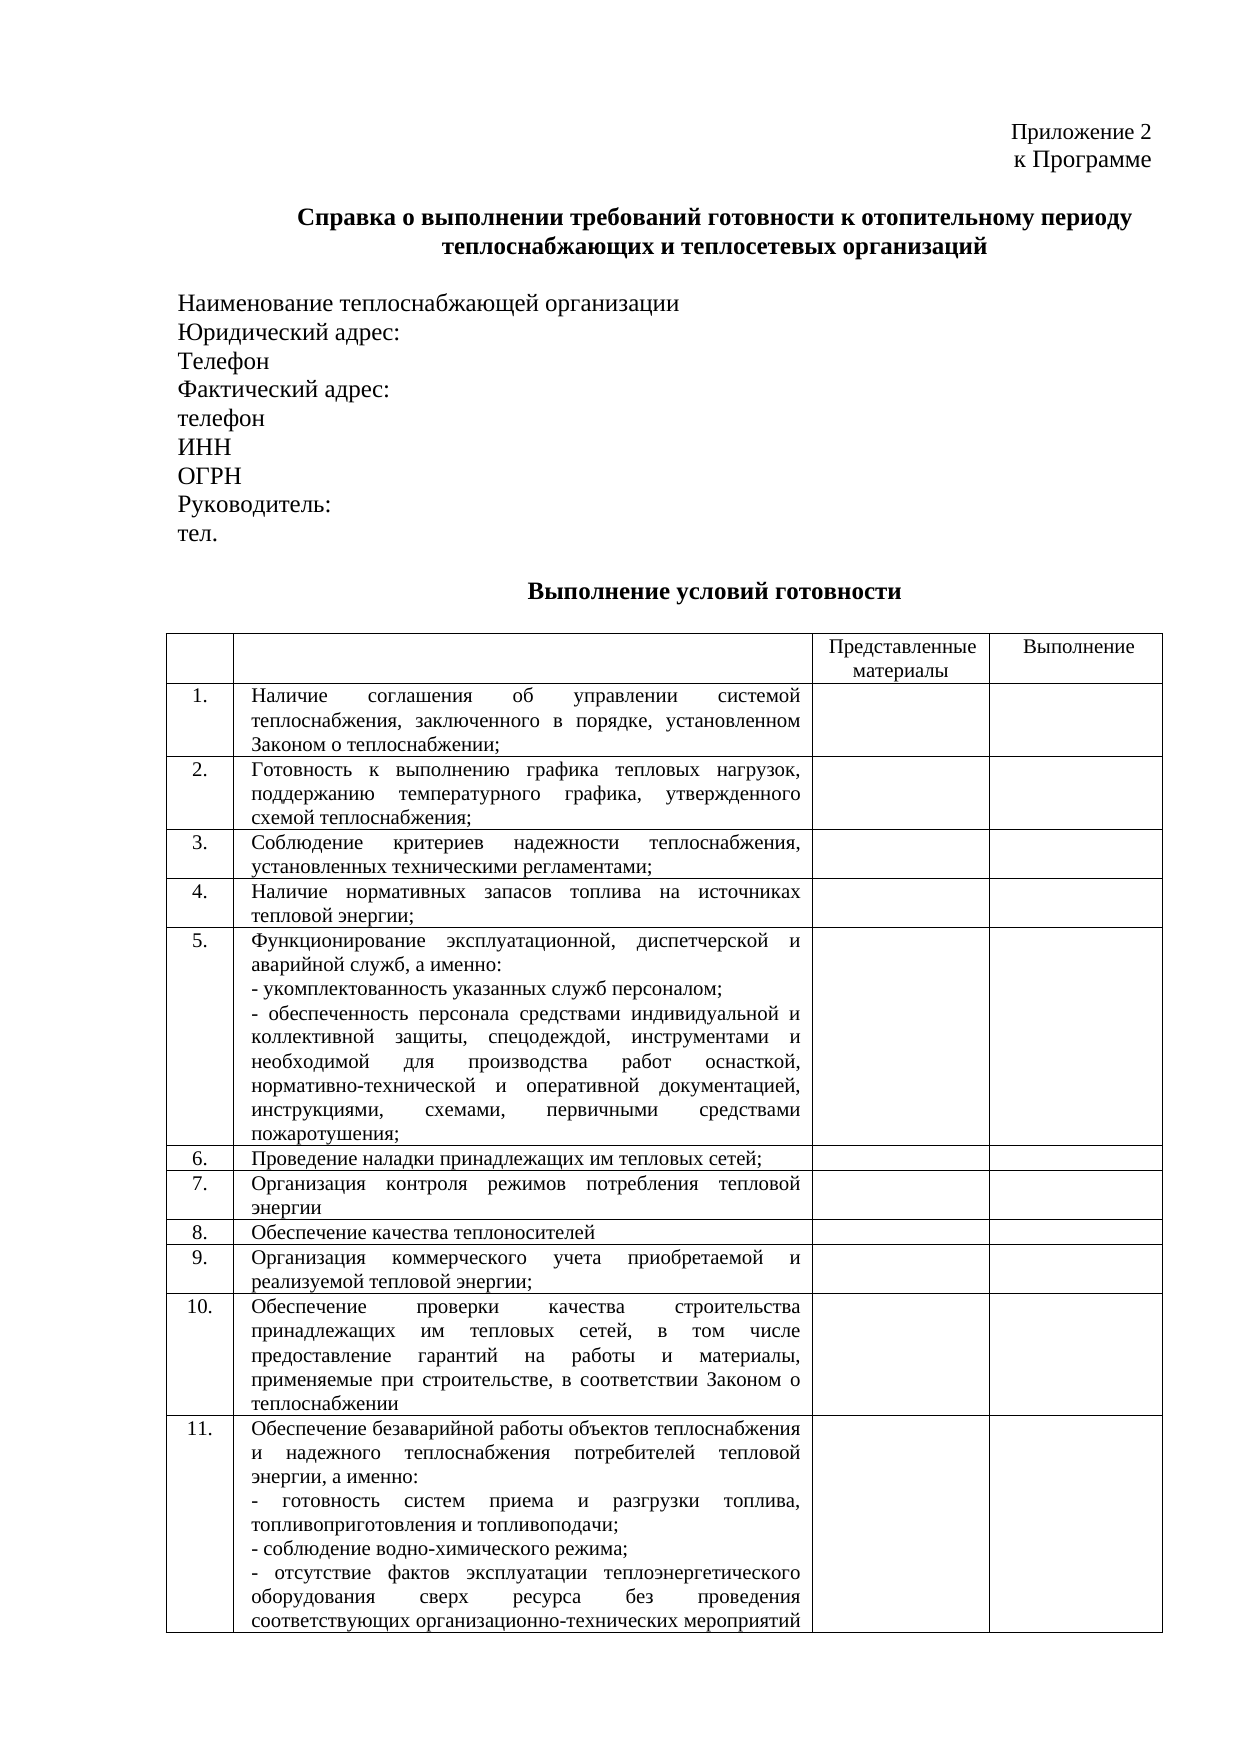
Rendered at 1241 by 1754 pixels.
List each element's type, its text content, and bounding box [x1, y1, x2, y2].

table_cell 1. [167, 684, 233, 756]
table_cell [813, 684, 989, 756]
table_cell Проведение наладки принадлежащих им тепловых сетей; [234, 1146, 812, 1170]
table_cell [813, 1171, 989, 1219]
table_cell [990, 1220, 1162, 1244]
table_cell [813, 928, 989, 1145]
table_cell 9. [167, 1245, 233, 1293]
table_cell 11. [167, 1416, 233, 1632]
text тел. [177, 518, 1152, 547]
table_header [234, 634, 812, 682]
table_cell [990, 757, 1162, 829]
table_header Выполнение [990, 634, 1162, 682]
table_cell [234, 1416, 812, 1632]
table_header [167, 634, 233, 682]
text телефон [177, 403, 1152, 432]
table_cell [990, 1416, 1162, 1632]
table_cell 8. [167, 1220, 233, 1244]
table_cell [813, 1294, 989, 1415]
table_cell Готовность к выполнению графика тепловых нагрузок, поддержанию температурного графика, утвержденного схемой теплоснабжения; [234, 757, 812, 829]
table_cell [813, 757, 989, 829]
text Наименование теплоснабжающей организации [177, 288, 1152, 317]
text ОГРН [177, 461, 1152, 489]
table_cell [813, 830, 989, 878]
table_cell [813, 1245, 989, 1293]
text Выполнение условий готовности [177, 576, 1152, 604]
table_header Представленные материалы [813, 634, 989, 682]
table_cell 6. [167, 1146, 233, 1170]
table_cell [990, 1171, 1162, 1219]
table_cell [990, 830, 1162, 878]
text Приложение 2 [177, 118, 1152, 144]
text Телефон [177, 346, 1152, 374]
text Фактический адрес: [177, 374, 1152, 403]
text Юридический адрес: [177, 317, 1152, 346]
table_cell [990, 1245, 1162, 1293]
table_cell 3. [167, 830, 233, 878]
table_cell 2. [167, 757, 233, 829]
table_cell [990, 684, 1162, 756]
table_cell Организация контроля режимов потребления тепловой энергии [234, 1171, 812, 1219]
table_cell Организация коммерческого учета приобретаемой и реализуемой тепловой энергии; [234, 1245, 812, 1293]
table_cell [990, 879, 1162, 927]
table_cell Обеспечение проверки качества строительства принадлежащих им тепловых сетей, в том числе предоставление гарантий на работы и материалы, применяемые при строительстве, в соответствии Законом о теплоснабжении [234, 1294, 812, 1415]
table_cell 10. [167, 1294, 233, 1415]
table_cell [813, 1416, 989, 1632]
table_cell Соблюдение критериев надежности теплоснабжения, установленных техническими регламентами; [234, 830, 812, 878]
text к Программе [177, 144, 1152, 173]
table_cell [813, 879, 989, 927]
table_cell 4. [167, 879, 233, 927]
table_cell Наличие нормативных запасов топлива на источниках тепловой энергии; [234, 879, 812, 927]
table_cell [813, 1220, 989, 1244]
table_cell Обеспечение качества теплоносителей [234, 1220, 812, 1244]
text теплоснабжающих и теплосетевых организаций [177, 231, 1152, 259]
table_cell 7. [167, 1171, 233, 1219]
table_cell Наличие соглашения об управлении системой теплоснабжения, заключенного в порядке, установленном Законом о теплоснабжении; [234, 684, 812, 756]
text Руководитель: [177, 489, 1152, 518]
table_cell [990, 928, 1162, 1145]
text Справка о выполнении требований готовности к отопительному периоду [177, 202, 1152, 231]
table_cell [990, 1294, 1162, 1415]
table_cell [990, 1146, 1162, 1170]
table_cell Функционирование эксплуатационной, диспетчерской и аварийной служб, а именно: - укомплектованность указанных служб персоналом; - обеспеченность персонала средствами индивидуальной и коллективной защиты, спецодеждой, инструментами и необходимой для производства работ оснасткой, нормативно-технической и оперативной документацией, инструкциями, схемами, первичными средствами пожаротушения; [234, 928, 812, 1145]
text ИНН [177, 432, 1152, 461]
table_cell 5. [167, 928, 233, 1145]
table_cell [813, 1146, 989, 1170]
